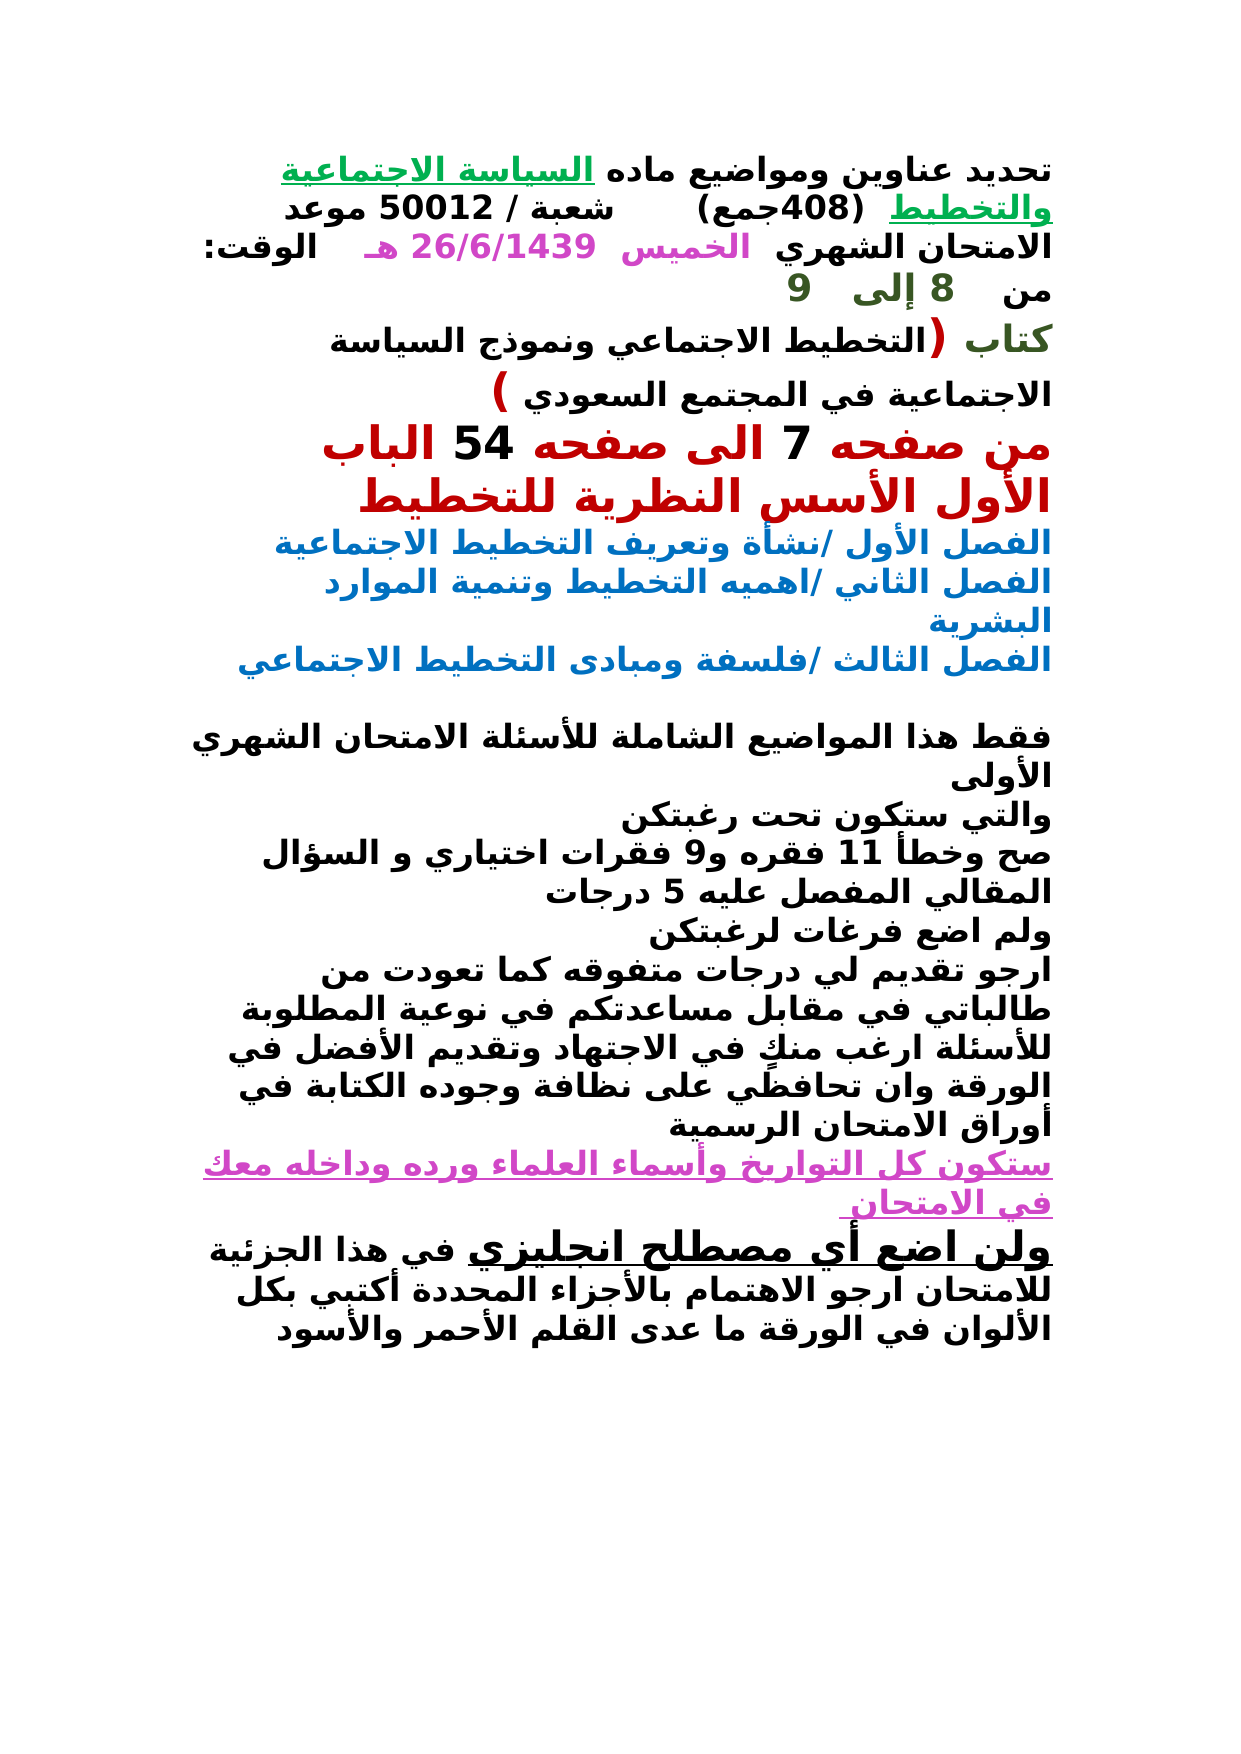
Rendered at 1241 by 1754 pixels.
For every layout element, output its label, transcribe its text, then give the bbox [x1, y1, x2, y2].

text صح وخطأ 11 فقره و9 فقرات اختياري و السؤال المقالي المفصل عليه 5 درجات [187, 834, 1053, 912]
text والتي ستكون تحت رغبتكن [187, 795, 1053, 834]
text الفصل الأول /نشأة وتعريف التخطيط الاجتماعية [187, 523, 1053, 562]
text كتاب (التخطيط الاجتماعي ونموذج السياسة الاجتماعية في المجتمع السعودي ) [187, 310, 1053, 417]
text ولن اضع أي مصطلح انجليزي في هذا الجزئية للامتحان ارجو الاهتمام بالأجزاء المحددة أكتبي بكل الألوان في الورقة ما عدى القلم الأحمر والأسود [187, 1222, 1053, 1349]
text ستكون كل التواريخ وأسماء العلماء ورده وداخله معك في الامتحان [187, 1145, 1053, 1222]
text ارجو تقديم لي درجات متفوقه كما تعودت من طالباتي في مقابل مساعدتكم في نوعية المطلوبة للأسئلة ارغب منكٍ في الاجتهاد وتقديم الأفضل في الورقة وان تحافظي على نظافة وجوده الكتابة في أوراق الامتحان الرسمية [187, 950, 1053, 1145]
text الفصل الثاني /اهميه التخطيط وتنمية الموارد البشرية [187, 562, 1053, 640]
text من صفحه 7 الى صفحه 54 الباب الأول الأسس النظرية للتخطيط [187, 417, 1053, 523]
text تحديد عناوين ومواضيع ماده السياسة الاجتماعية والتخطيط (408جمع) شعبة / 50012 موعد الامتحان الشهري الخميس 26/6/1439 هـ الوقت: من 8 إلى 9 [187, 150, 1053, 310]
text ولم اضع فرغات لرغبتكن [187, 912, 1053, 950]
text فقط هذا المواضيع الشاملة للأسئلة الامتحان الشهري الأولى [187, 717, 1053, 795]
text الفصل الثالث /فلسفة ومبادى التخطيط الاجتماعي [187, 640, 1053, 679]
